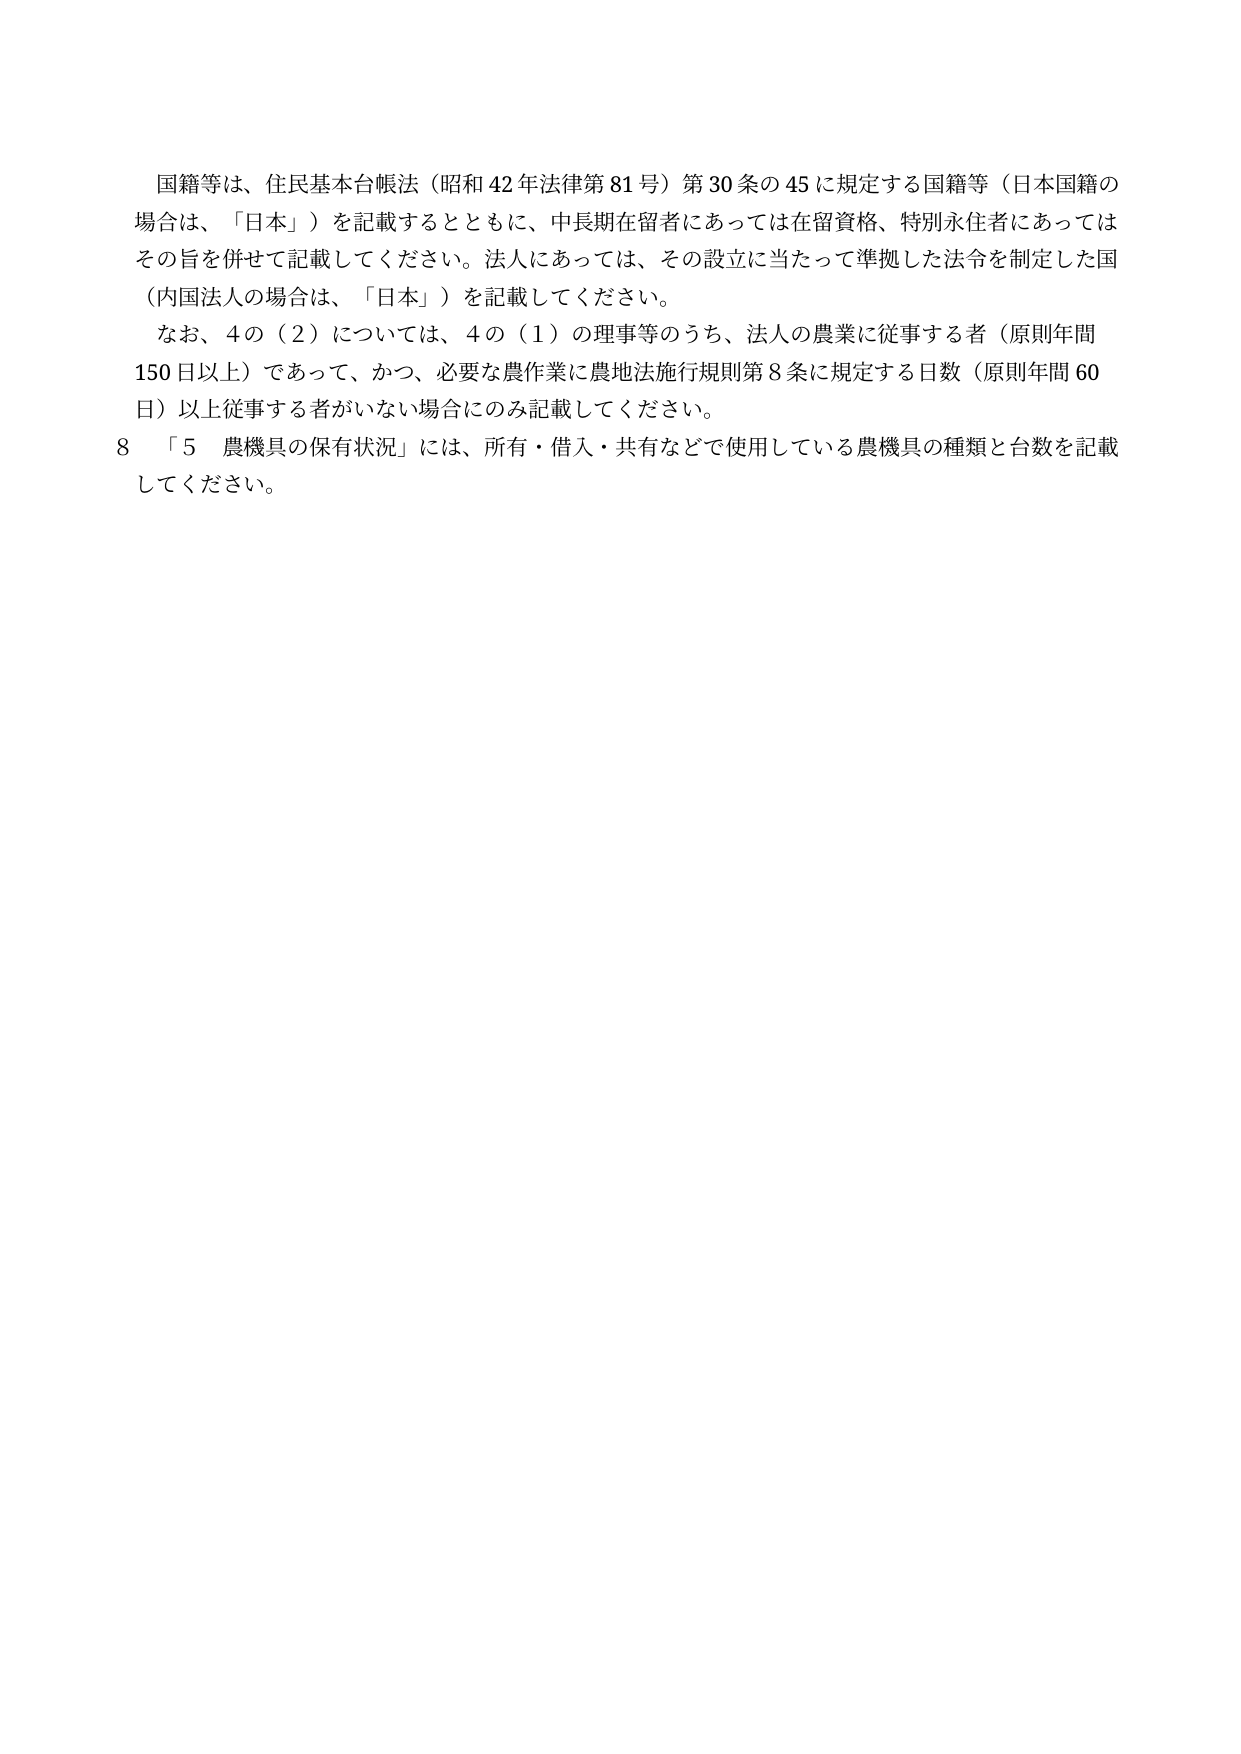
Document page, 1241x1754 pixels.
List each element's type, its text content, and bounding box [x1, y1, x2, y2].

text なお、４の（２）については、４の（１）の理事等のうち、法人の農業に従事する者（原則年間150日以上）であって、かつ、必要な農作業に農地法施行規則第８条に規定する日数（原則年間60日）以上従事する者がいない場合にのみ記載してください。 [112, 314, 1128, 427]
text 国籍等は、住民基本台帳法（昭和42年法律第81号）第30条の45に規定する国籍等（日本国籍の場合は、「日本」）を記載するとともに、中長期在留者にあっては在留資格、特別永住者にあってはその旨を併せて記載してください。法人にあっては、その設立に当たって準拠した法令を制定した国（内国法人の場合は、「日本」）を記載してください。 [112, 164, 1128, 314]
text ８ 「５ 農機具の保有状況」には、所有・借入・共有などで使用している農機具の種類と台数を記載してください。 [112, 427, 1128, 502]
